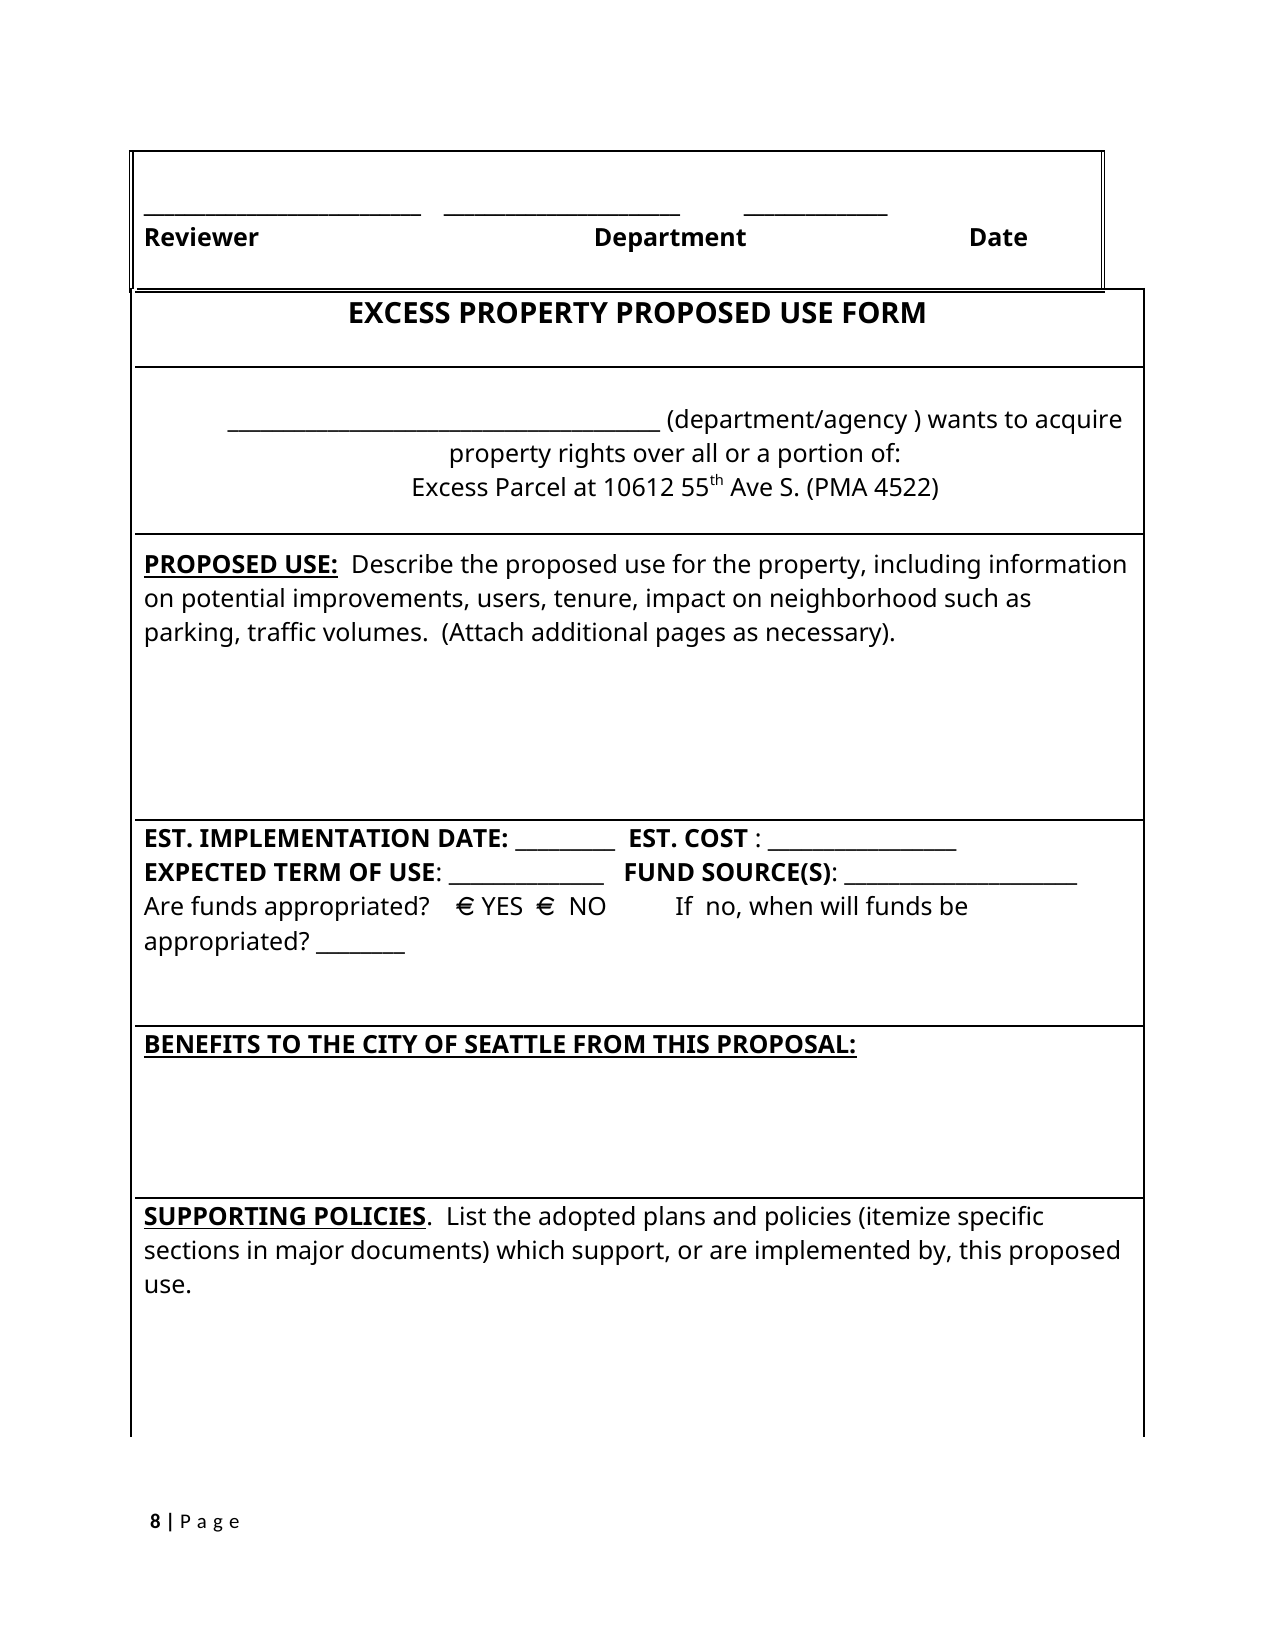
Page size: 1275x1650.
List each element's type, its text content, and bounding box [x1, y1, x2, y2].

table_cell EXCESS PROPERTY PROPOSED USE [132, 288, 1143, 366]
table_cell SUPPORTING POLICIES. List the adopted plans and policies (itemize specific sections in major documents) which support, or are implemented by, this proposed use. [132, 1197, 1143, 1437]
table_cell _______________________________________ (department/agency ) wants to acquire property rights over all or a portion of: Excess Parcel at 10612 55th Ave S. (PMA 4522) [132, 366, 1143, 533]
table_cell PROPOSED USE: Describe the proposed use for the property, including information on potential improvements, users, tenure, impact on neighborhood such as parking, traffic volumes. (Attach additional pages as necessary). [132, 533, 1143, 819]
table_cell BENEFITS TO THE OF FROM THIS PROPOSAL: [132, 1025, 1143, 1197]
table_cell EST. IMPLEMENTATION DATE: _________ EST. : _________________ EXPECTED TERM OF USE: ______________ FUND SOURCE(S): _____________________ Are funds appropriated? YES NO If no, when will funds be appropriated? ________ [132, 819, 1143, 1025]
table_cell ___________________________ _______________________ ______________ Reviewer Department Date [134, 152, 1101, 288]
